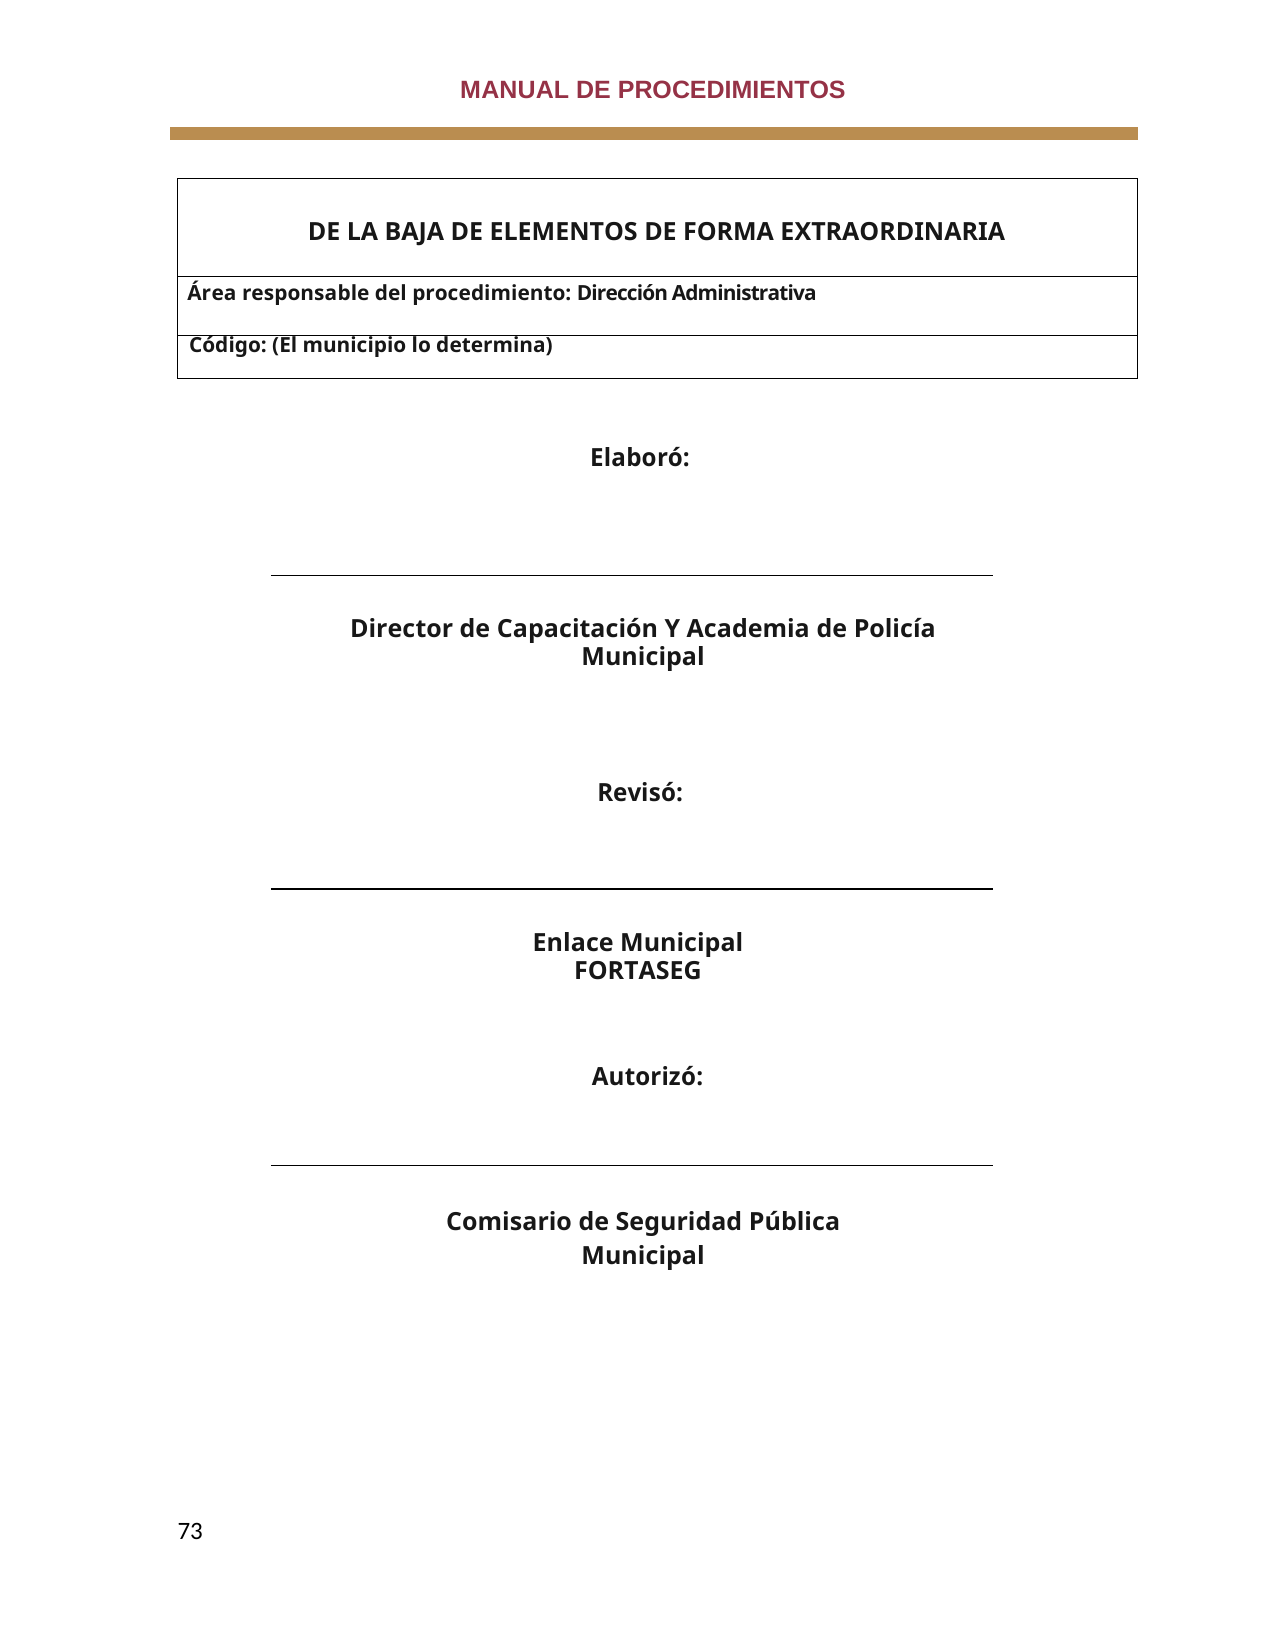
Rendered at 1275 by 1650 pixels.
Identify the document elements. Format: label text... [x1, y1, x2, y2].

table_cell Área responsable del procedimiento: Dirección Administrativa [178, 277, 1137, 335]
text Enlace Municipal FORTASEG [517, 927, 758, 984]
table_header DE LA BAJA DE ELEMENTOS DE FORMA EXTRAORDINARIA [178, 179, 1137, 276]
text Revisó: [177, 777, 1102, 806]
text Elaboró: [177, 443, 1102, 471]
text Director de Capacitación Y Academia de Policía Municipal [341, 614, 945, 670]
text Autorizó: [472, 1061, 822, 1090]
table_cell Código: (El municipio lo determina) [178, 336, 1137, 378]
text Comisario de Seguridad Pública Municipal [432, 1204, 853, 1272]
